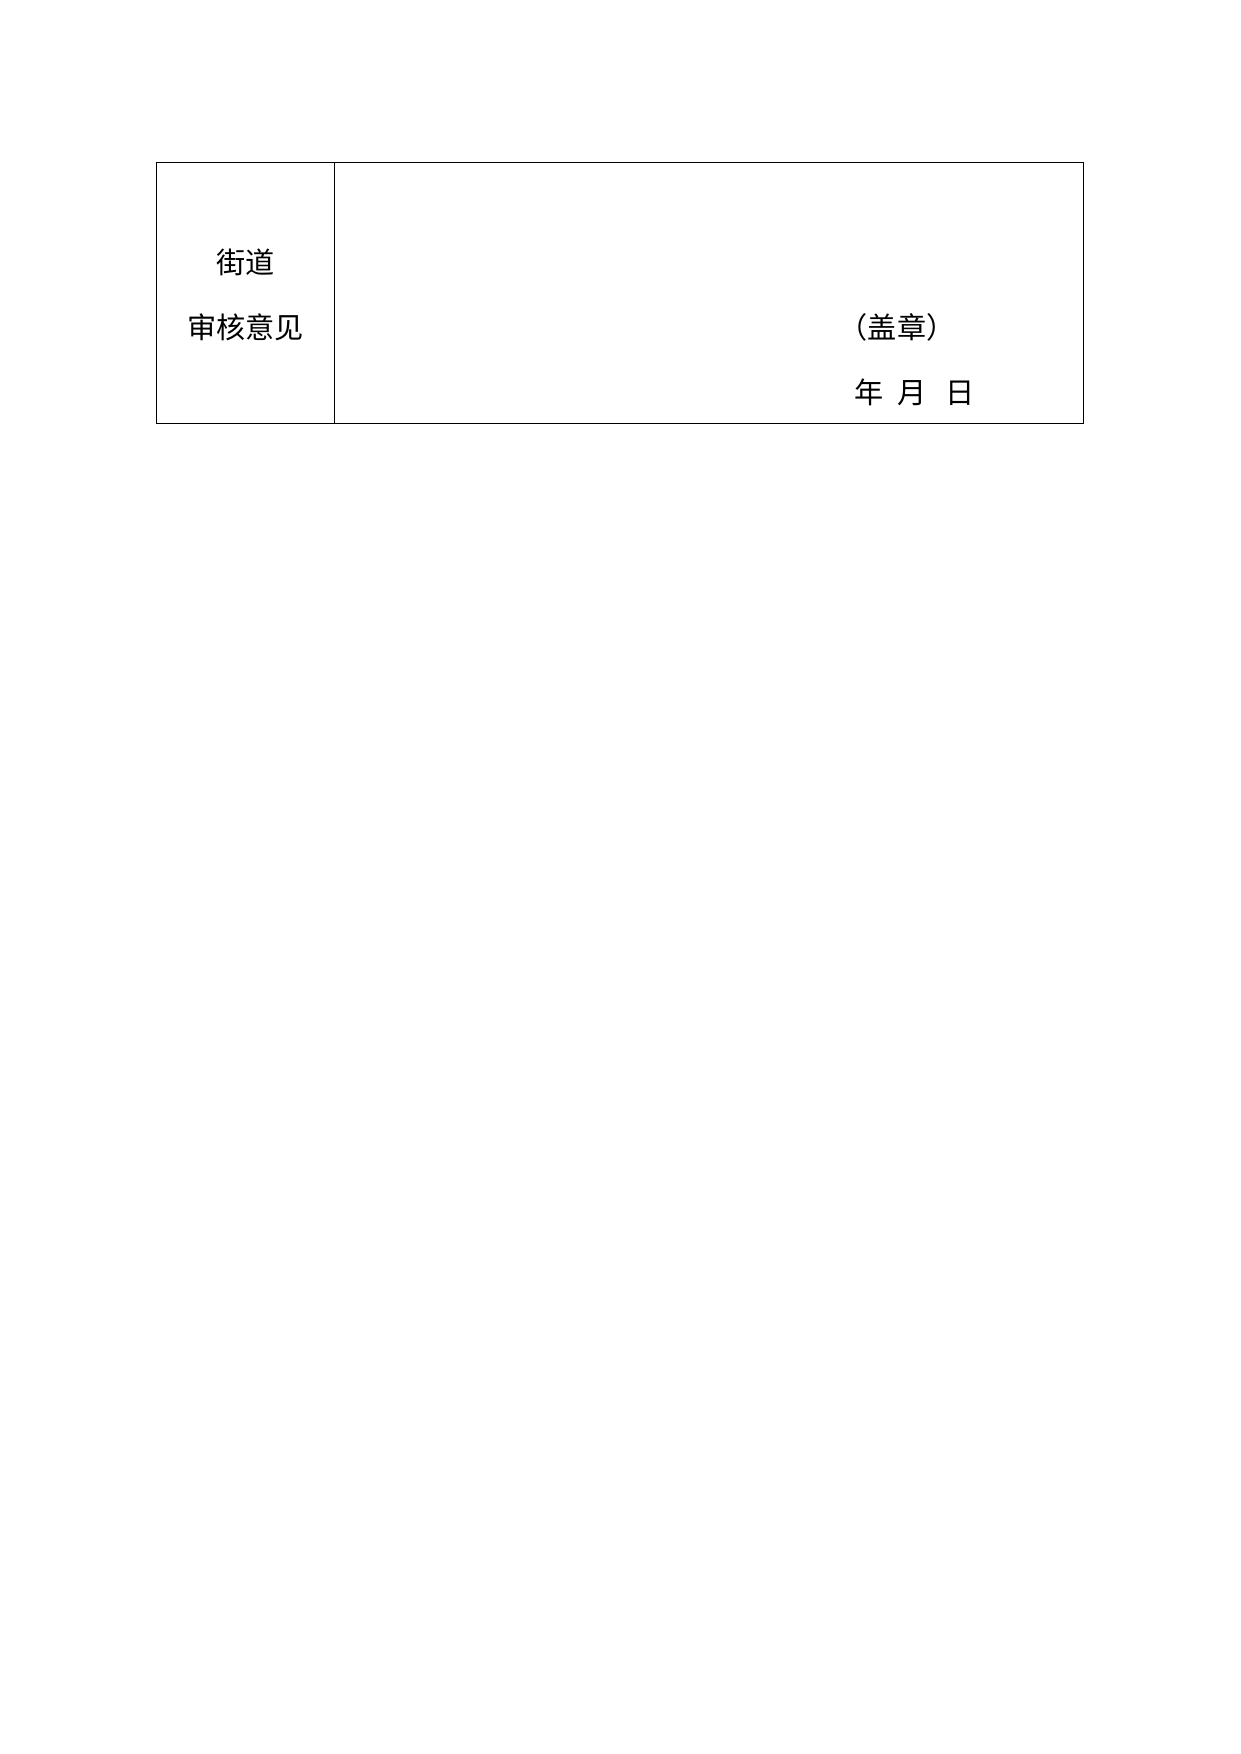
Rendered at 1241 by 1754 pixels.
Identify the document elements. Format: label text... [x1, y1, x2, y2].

table_cell 街道 审核意见 [157, 163, 334, 423]
table_cell （盖章） 年 月 日 [335, 163, 1083, 423]
